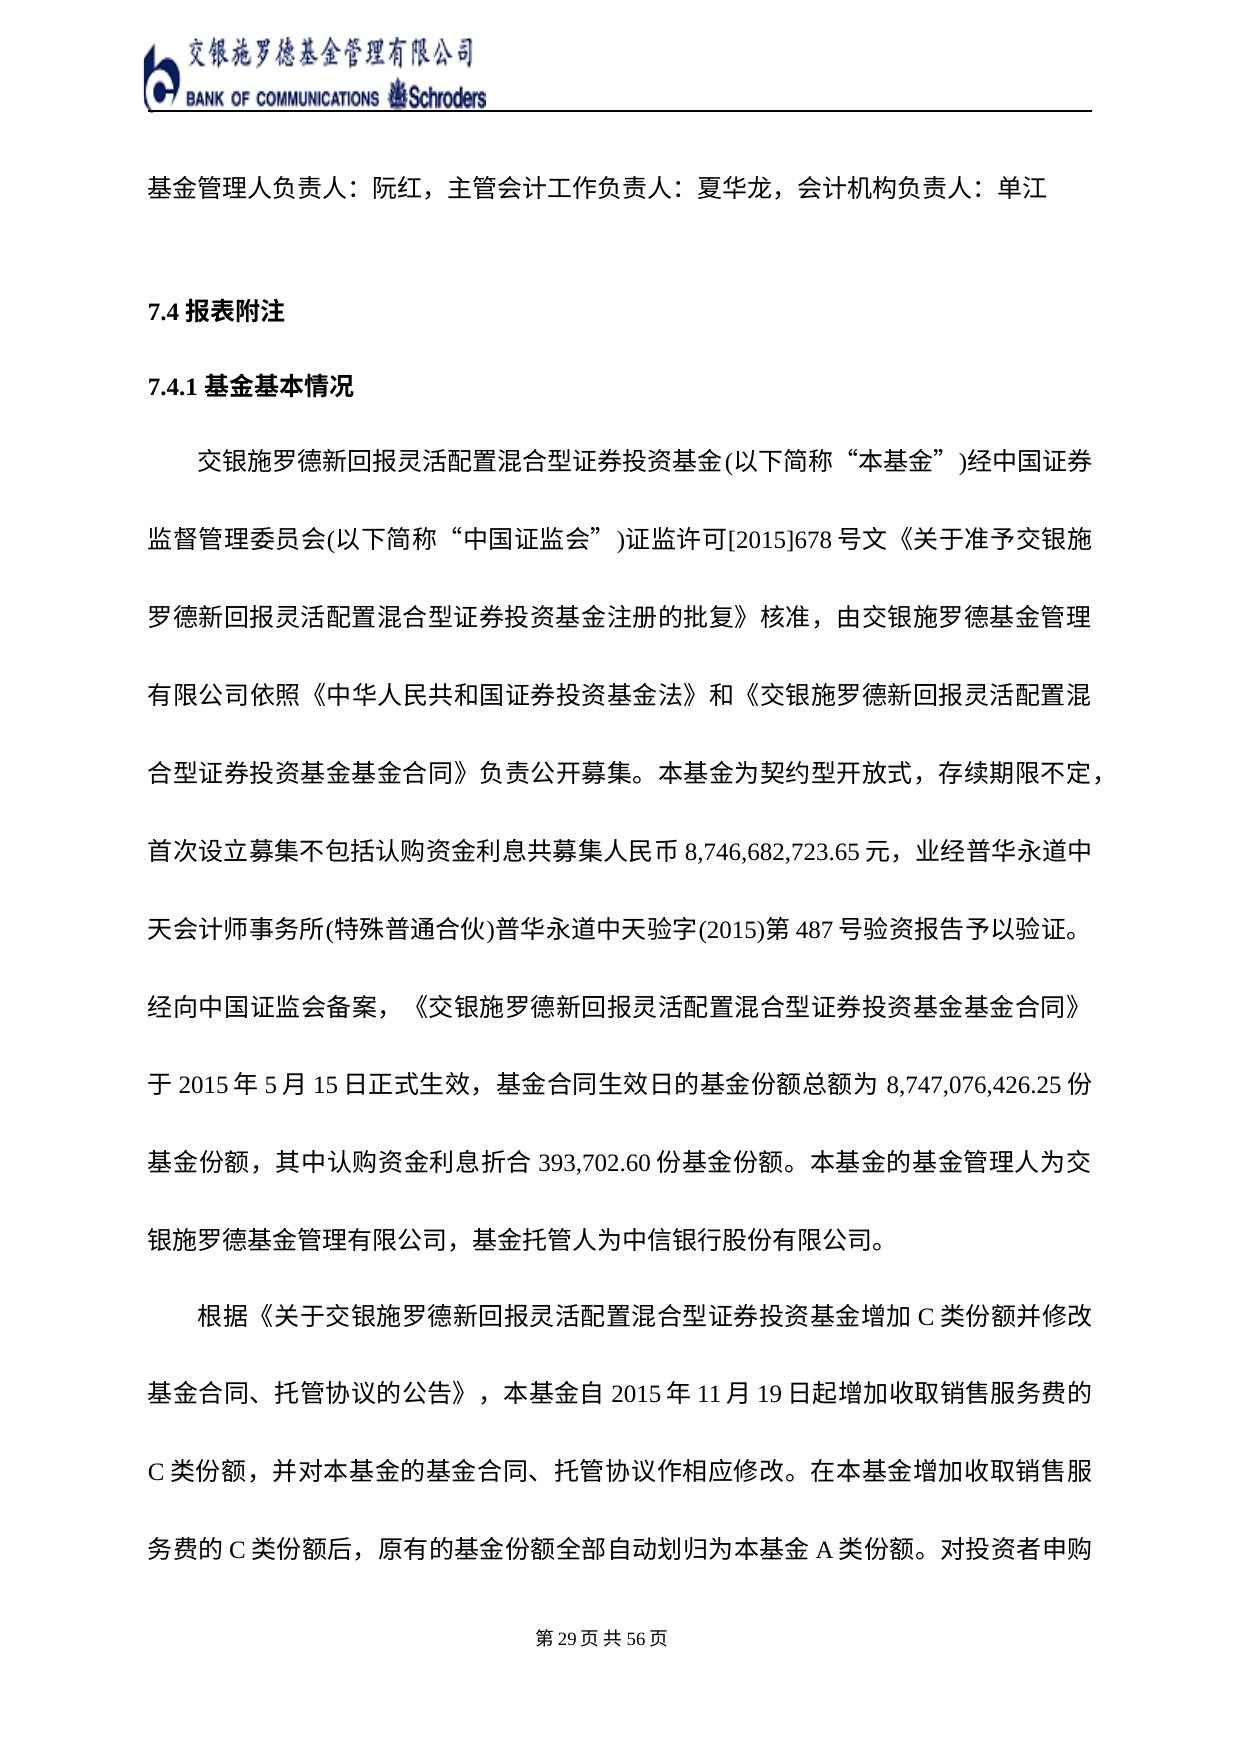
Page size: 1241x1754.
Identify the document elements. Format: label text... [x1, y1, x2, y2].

text 基金管理人负责人：阮红，主管会计工作负责人：夏华龙，会计机构负责人：单江 [148, 154, 1092, 219]
picture [143, 37, 486, 113]
text 交银施罗德新回报灵活配置混合型证券投资基金(以下简称“本基金”)经中国证券监督管理委员会(以下简称“中国证监会”)证监许可[2015]678号文《关于准予交银施罗德新回报灵活配置混合型证券投资基金注册的批复》核准，由交银施罗德基金管理有限公司依照《中华人民共和国证券投资基金法》和《交银施罗德新回报灵活配置混合型证券投资基金基金合同》负责公开募集。本基金为契约型开放式，存续期限不定，首次设立募集不包括认购资金利息共募集人民币8,746,682,723.65元，业经普华永道中天会计师事务所(特殊普通合伙)普华永道中天验字(2015)第487号验资报告予以验证。经向中国证监会备案，《交银施罗德新回报灵活配置混合型证券投资基金基金合同》于2015年5月15日正式生效，基金合同生效日的基金份额总额为8,747,076,426.25份基金份额，其中认购资金利息折合393,702.60份基金份额。本基金的基金管理人为交银施罗德基金管理有限公司，基金托管人为中信银行股份有限公司。 [148, 427, 1092, 1271]
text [148, 1282, 1092, 1580]
subtitle 7.4.1 基金基本情况 [148, 352, 1092, 417]
subtitle 7.4 报表附注 [148, 277, 1092, 342]
